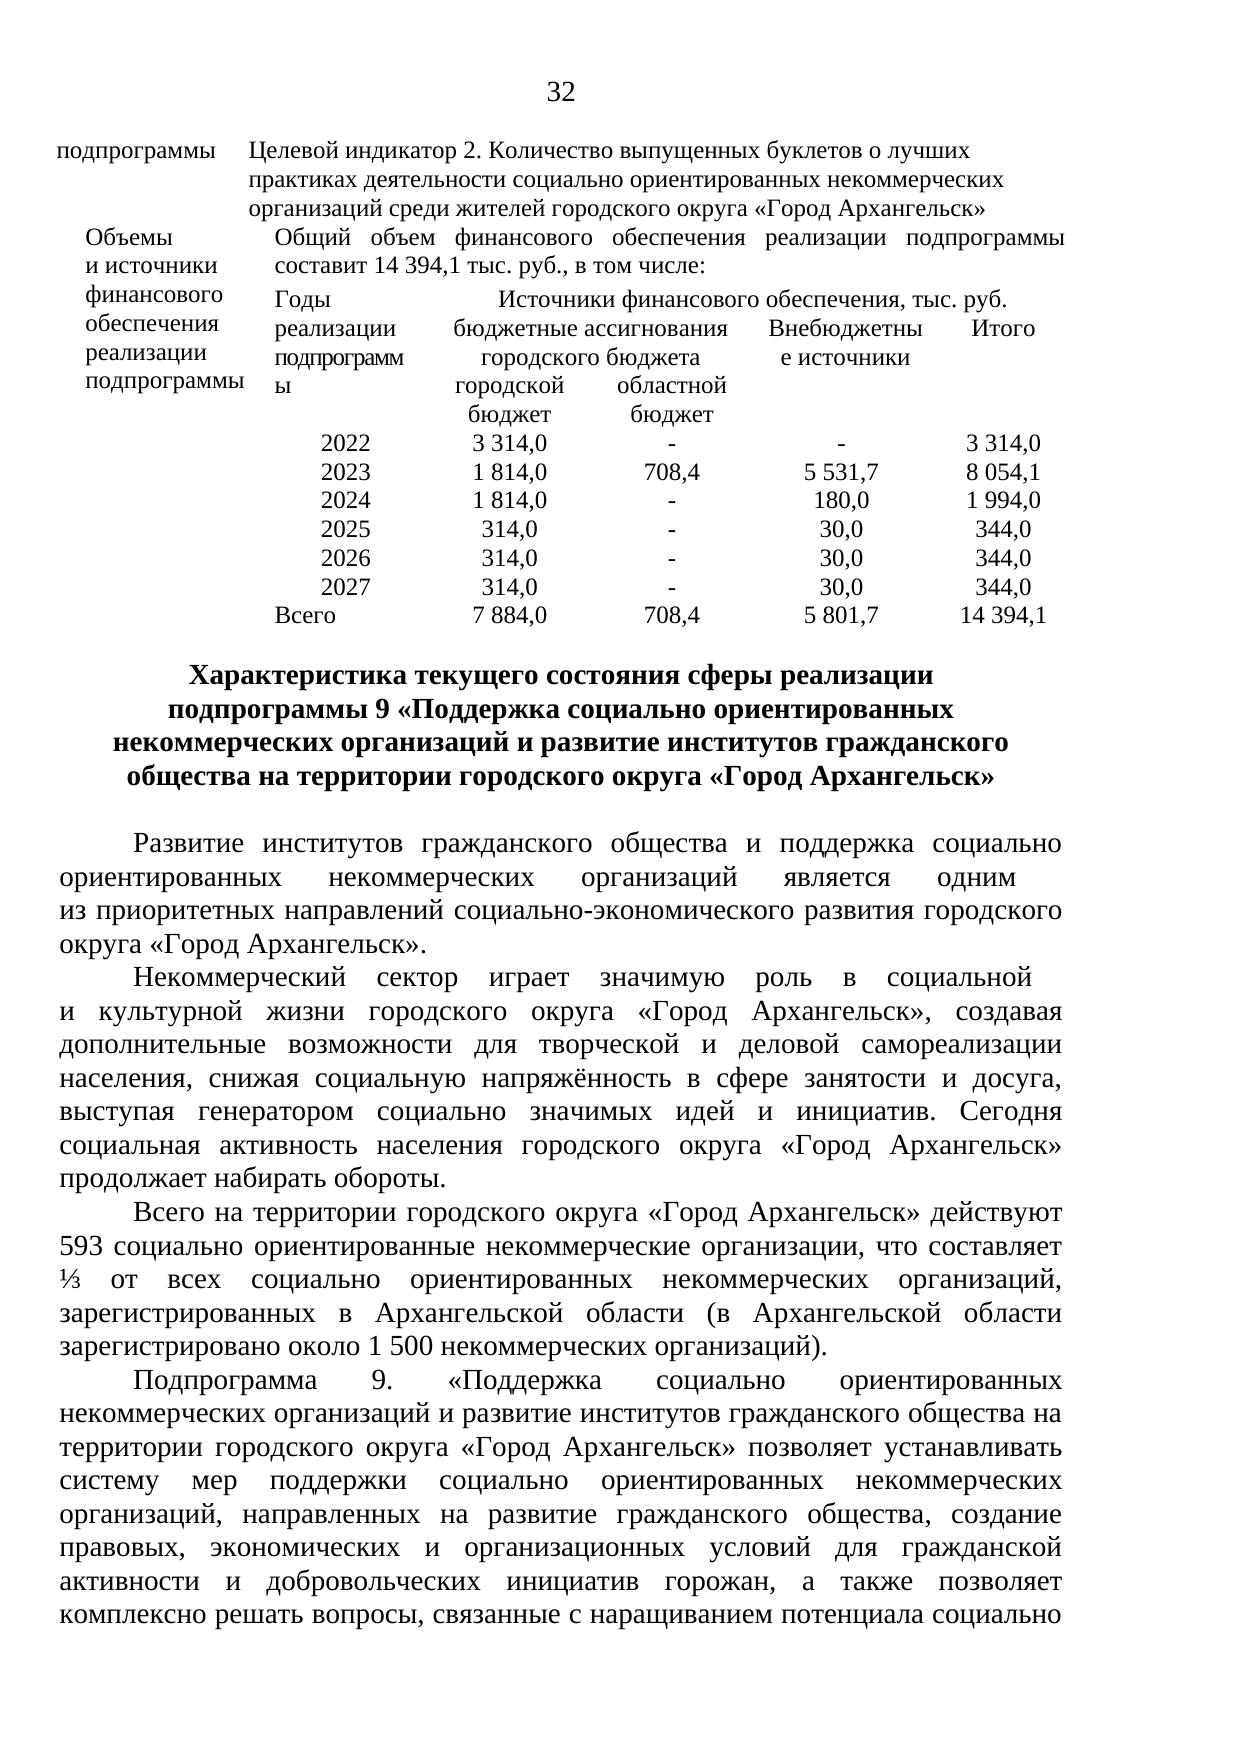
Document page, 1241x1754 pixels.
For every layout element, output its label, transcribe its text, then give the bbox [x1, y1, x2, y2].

table_cell 3 314,0 [930, 428, 1077, 457]
table_cell 180,0 [753, 486, 929, 514]
table_cell 344,0 [930, 514, 1077, 543]
table_cell бюджетные ассигнования городского бюджета [428, 313, 753, 371]
table_cell 2026 [263, 543, 428, 572]
text Некоммерческий сектор играет значимую роль в социальной и культурной жизни городского округа «Город Архангельск», создавая дополнительные возможности для творческой и деловой самореализации населения, снижая социальную напряжённость в сфере занятости и досуга, выступая генератором социально значимых идей и инициатив. Сегодня социальная активность населения городского округа «Город Архангельск» продолжает набирать обороты. [59, 959, 1063, 1194]
table_cell 2024 [263, 486, 428, 514]
table_cell - [591, 486, 753, 514]
table_cell Итого [930, 313, 1077, 428]
table_cell 5 801,7 [753, 601, 929, 629]
table_cell 708,4 [591, 601, 753, 629]
table_cell 314,0 [428, 543, 591, 572]
table_cell 14 394,1 [930, 601, 1077, 629]
table_cell Внебюджетные источники [753, 313, 929, 428]
text Развитие институтов гражданского общества и поддержка социально ориентированных некоммерческих организаций является одним из приоритетных направлений социально-экономического развития городского округа «Город Архангельск». [59, 825, 1063, 959]
table_cell 30,0 [753, 543, 929, 572]
table_cell 314,0 [428, 572, 591, 601]
text подпрограммы 9 «Поддержка социально ориентированных некоммерческих организаций и развитие институтов гражданского общества на территории городского округа «Город Архангельск» [59, 691, 1063, 792]
table_cell областной бюджет [591, 371, 753, 428]
table_cell 344,0 [930, 543, 1077, 572]
table_cell городской бюджет [428, 371, 591, 428]
table_cell - [591, 543, 753, 572]
text Характеристика текущего состояния сферы реализации [59, 657, 1063, 691]
table_cell 30,0 [753, 514, 929, 543]
table_cell - [591, 572, 753, 601]
table_cell 3 314,0 [428, 428, 591, 457]
table_cell 314,0 [428, 514, 591, 543]
table_cell 2027 [263, 572, 428, 601]
table_cell - [591, 428, 753, 457]
table_cell 708,4 [591, 457, 753, 486]
table_cell 344,0 [930, 572, 1077, 601]
text Всего на территории городского округа «Город Архангельск» действуют 593 социально ориентированные некоммерческие организации, что составляет ⅓ от всех социально ориентированных некоммерческих организаций, зарегистрированных в Архангельской области (в Архангельской области зарегистрировано около 1 500 некоммерческих организаций). [59, 1194, 1063, 1362]
table_cell Всего [263, 601, 428, 629]
table_cell - [753, 428, 929, 457]
table_cell 8 054,1 [930, 457, 1077, 486]
table_cell 2025 [263, 514, 428, 543]
table_cell - [591, 514, 753, 543]
table_cell 7 884,0 [428, 601, 591, 629]
table_cell 1 814,0 [428, 457, 591, 486]
table_cell 2022 [263, 428, 428, 457]
table_cell 5 531,7 [753, 457, 929, 486]
table_cell 1 814,0 [428, 486, 591, 514]
table_cell Годы реализации подпрограммы [263, 284, 428, 428]
table_cell Целевые индикаторы подпрограммы [45, 135, 237, 222]
table_cell Общий объем финансового обеспечения реализации подпрограммы составит 14 394,1 тыс. руб., в том числе: [263, 222, 1077, 284]
table_cell Источники финансового обеспечения, тыс. руб. [428, 284, 1077, 313]
table_cell 30,0 [753, 572, 929, 601]
table_cell 2023 [263, 457, 428, 486]
table_cell Объемы и источники финансового обеспечения реализации подпрограммы [74, 222, 263, 629]
table_cell 1 994,0 [930, 486, 1077, 514]
